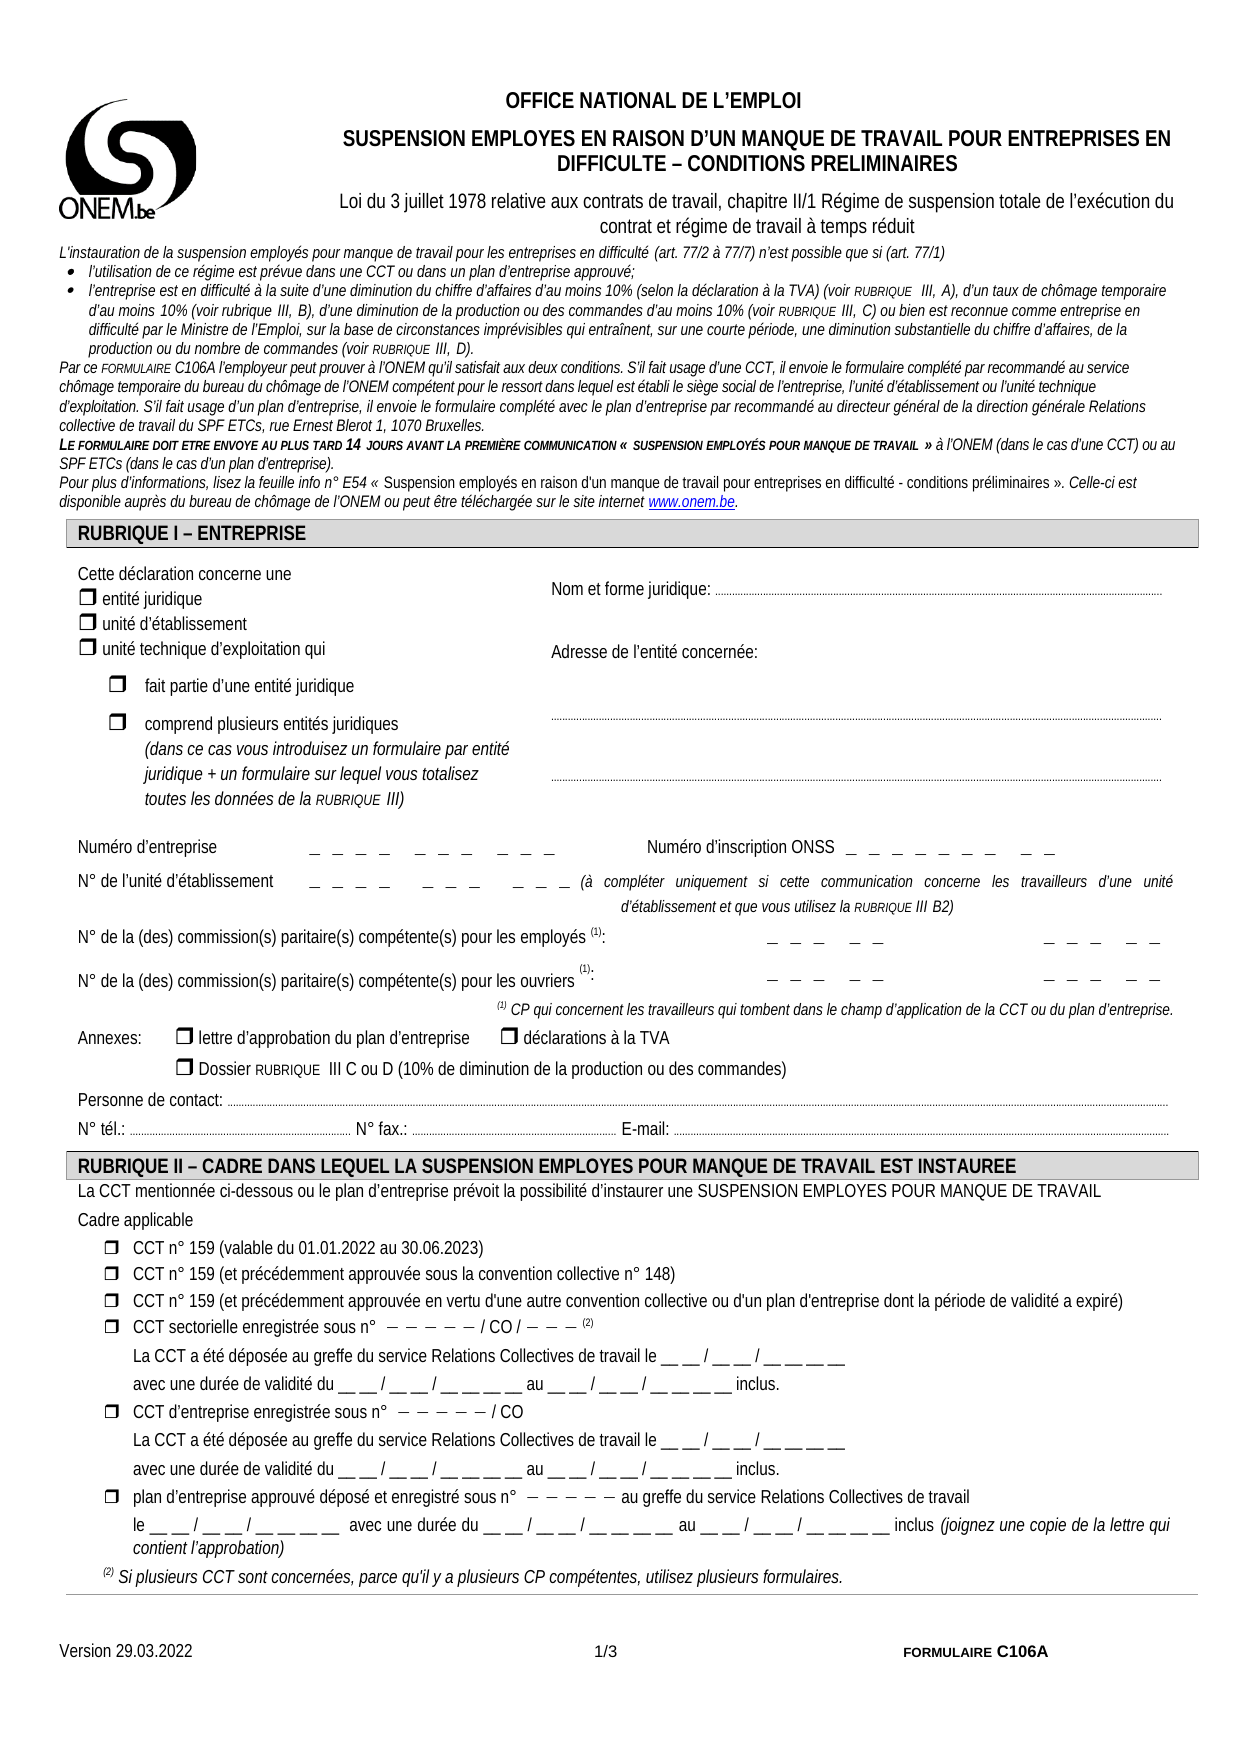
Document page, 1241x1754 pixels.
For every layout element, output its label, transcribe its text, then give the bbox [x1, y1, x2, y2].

table_cell Numéro d’entreprise Numéro d’inscription ONSS N° de l’unité d’établissement (à compléter uniquement si cette communication concerne les travailleurs d’une unité d’établissement et que vous utilisez la rubrique III B2) N° de la (des) commission(s) paritaire(s) compétente(s) pour les employés (1): N° de la (des) commission(s) paritaire(s) compétente(s) pour les ouvriers (1): (1) CP qui concernent les travailleurs qui tombent dans le champ d’application de la CCT ou du plan d’entreprise. Annexes: lettre d’approbation du plan d’entreprise déclarations à la TVA Dossier rubrique III C ou D (10% de diminution de la production ou des commandes) Personne de contact: N° tél.: N° fax.: E-mail: [66, 814, 1198, 1151]
subtitle Loi du 3 juillet 1978 relative aux contrats de travail, chapitre II/1 Régime de suspension totale de l’exécution du contrat et régime de travail à temps réduit [177, 189, 1181, 239]
table_cell Cette déclaration concerne une entité juridique unité d’établissement unité technique d’exploitation qui fait partie d’une entité juridique comprend plusieurs entités juridiques (dans ce cas vous introduisez un formulaire par entité juridique + un formulaire sur lequel vous totalisez toutes les données de la rubrique III) [66, 548, 540, 814]
picture [59, 99, 197, 219]
table_cell La CCT mentionnée ci-dessous ou le plan d’entreprise prévoit la possibilité d’instaurer une SUSPENSION EMPLOYES POUR MANQUE DE TRAVAIL Cadre applicable CCT n° 159 (valable du 01.01.2022 au 30.06.2023) CCT n° 159 (et précédemment approuvée sous la convention collective n° 148) CCT n° 159 (et précédemment approuvée en vertu d'une autre convention collective ou d'un plan d'entreprise dont la période de validité a expiré) CCT sectorielle enregistrée sous n° / CO / (2) La CCT a été déposée au greffe du service Relations Collectives de travail le __ __ / __ __ / __ __ __ __ avec une durée de validité du __ __ / __ __ / __ __ __ __ au __ __ / __ __ / __ __ __ __ inclus. CCT d’entreprise enregistrée sous n° / CO La CCT a été déposée au greffe du service Relations Collectives de travail le __ __ / __ __ / __ __ __ __ avec une durée de validité du __ __ / __ __ / __ __ __ __ au __ __ / __ __ / __ __ __ __ inclus. plan d’entreprise approuvé déposé et enregistré sous n° au greffe du service Relations Collectives de travail le __ __ / __ __ / __ __ __ __ avec une durée du __ __ / __ __ / __ __ __ __ au __ __ / __ __ / __ __ __ __ inclus (joignez une copie de la lettre qui contient l’approbation) (2) Si plusieurs CCT sont concernées, parce qu'il y a plusieurs CP compétentes, utilisez plusieurs formulaires. [66, 1180, 1198, 1594]
subtitle SUSPENSION EMPLOYES EN RAISON D’UN MANQUE DE TRAVAIL POUR ENTREPRISES EN DIFFICULTE – CONDITIONS PRELIMINAIRES [197, 126, 1181, 176]
table_header RUBRIQUE I – ENTREPRISE [67, 520, 1198, 547]
table_cell rubrique II – cadre dans lequel la suspension employes pour manque de travail est instauree [67, 1152, 1198, 1179]
text OFFICE NATIONAL DE L’EMPLOI [59, 89, 1181, 114]
table_cell Nom et forme juridique: Adresse de l’entité concernée: [540, 548, 1198, 814]
list l’entreprise est en difficulté à la suite d’une diminution du chiffre d’affaires d’au moins 10% (selon la déclaration à la TVA) (voir rubrique III, A), d’un taux de chômage temporaire d’au moins 10% (voir rubrique III, B), d’une diminution de la production ou des commandes d’au moins 10% (voir rubrique III, C) ou bien est reconnue comme entreprise en difficulté par le Ministre de l’Emploi, sur la base de circonstances imprévisibles qui entraînent, sur une courte période, une diminution substantielle du chiffre d’affaires, de la production ou du nombre de commandes (voir rubrique III, D). [66, 281, 1181, 358]
list l’utilisation de ce régime est prévue dans une CCT ou dans un plan d’entreprise approuvé; [66, 262, 1181, 281]
text Par ce formulaire C106A l’employeur peut prouver à l’ONEM qu’il satisfait aux deux conditions. S’il fait usage d’une CCT, il envoie le formulaire complété par recommandé au service chômage temporaire du bureau du chômage de l’ONEM compétent pour le ressort dans lequel est établi le siège social de l’entreprise, l’unité d’établissement ou l’unité technique d’exploitation. S’il fait usage d’un plan d’entreprise, il envoie le formulaire complété avec le plan d’entreprise par recommandé au directeur général de la direction générale Relations collective de travail du SPF ETCs, rue Ernest Blerot 1, 1070 Bruxelles. Le formulaire doit etre envoye au plus tard 14 jours avant la première communication « suspension employés pour manque de travail » à l’ONEM (dans le cas d’une CCT) ou au SPF ETCs (dans le cas d’un plan d’entreprise). [59, 358, 1181, 473]
text Pour plus d’informations, lisez la feuille info n° E54 « Suspension employés en raison d'un manque de travail pour entreprises en difficulté - conditions préliminaires ». Celle-ci est disponible auprès du bureau de chômage de l’ONEM ou peut être téléchargée sur le site internet www.onem.be. [59, 473, 1181, 511]
text L'instauration de la suspension employés pour manque de travail pour les entreprises en difficulté (art. 77/2 à 77/7) n’est possible que si (art. 77/1) [59, 243, 1181, 262]
